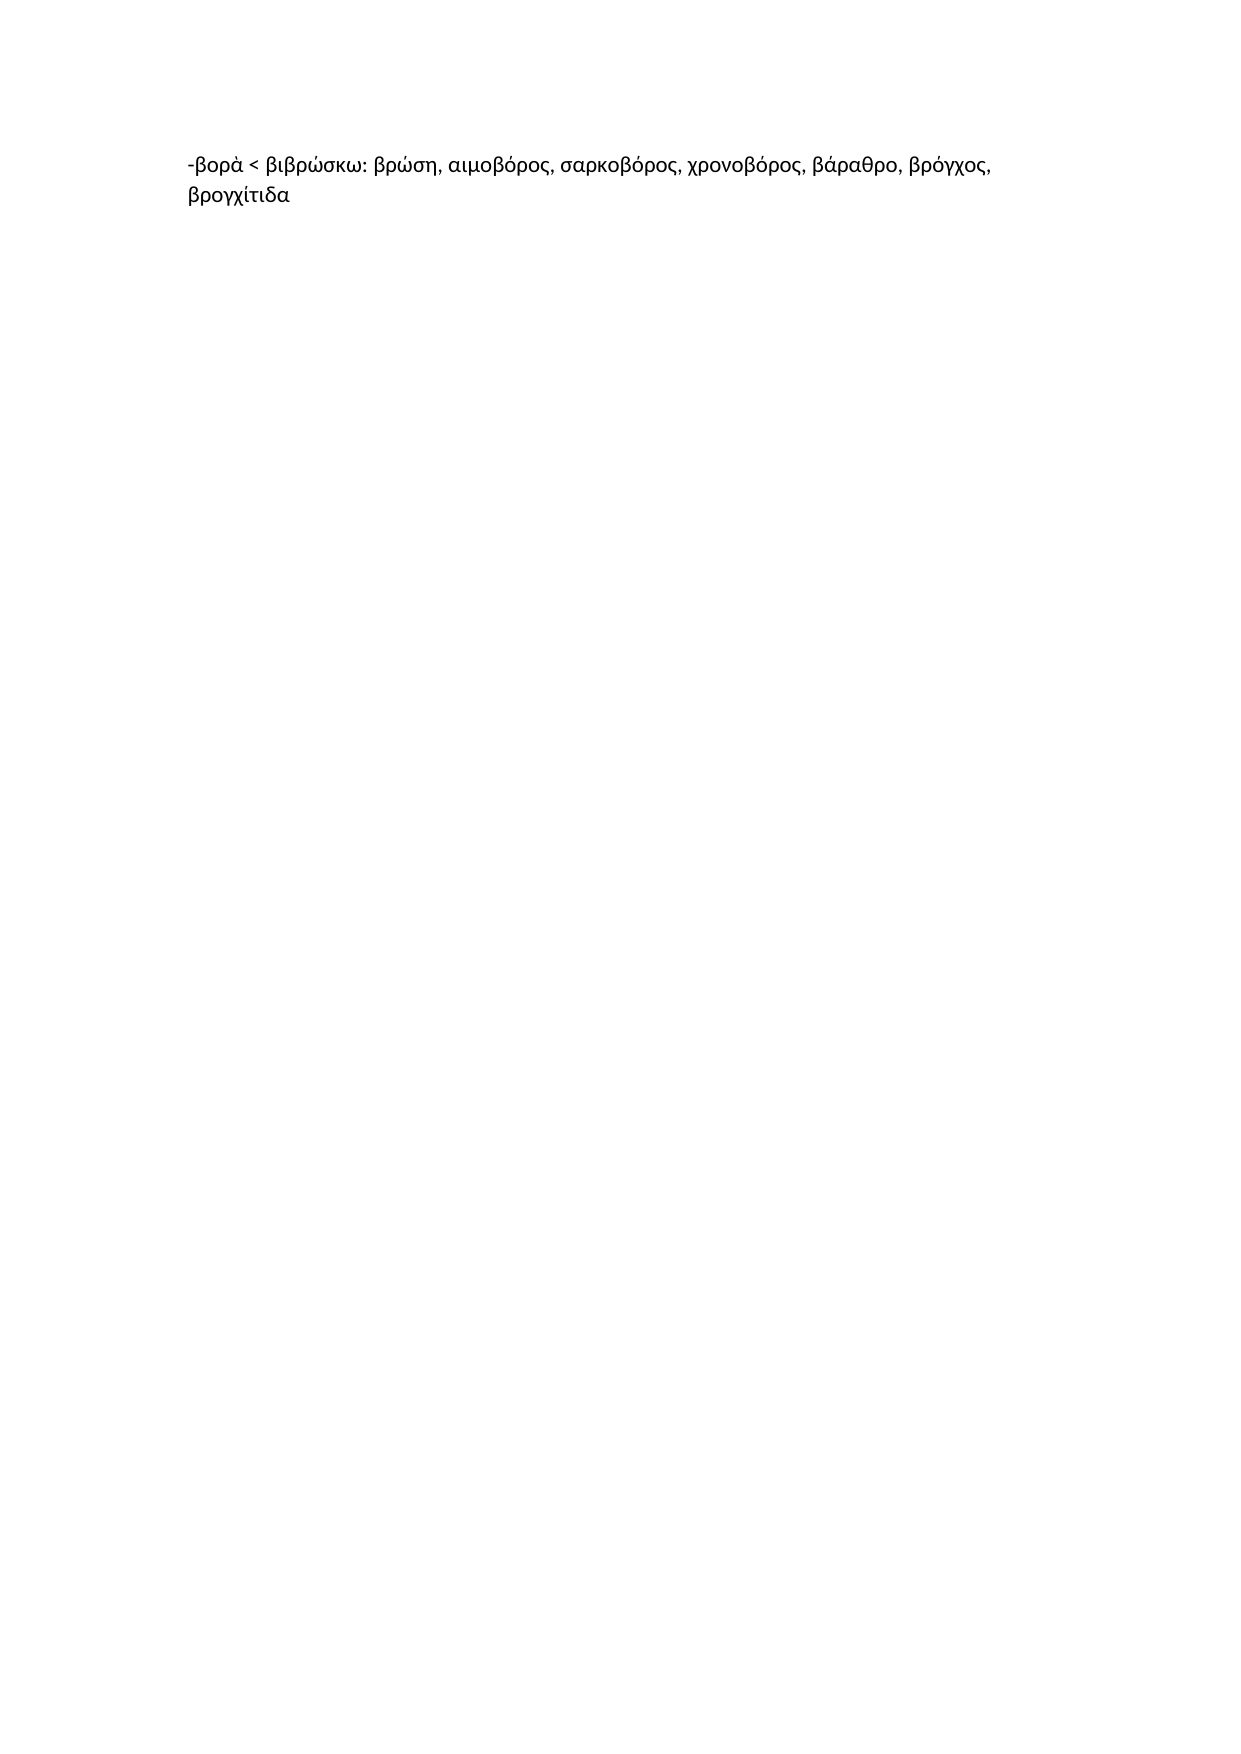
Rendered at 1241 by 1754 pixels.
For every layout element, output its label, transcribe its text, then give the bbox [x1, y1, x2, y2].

text -βορὰ < βιβρώσκω: βρώση, αιμοβόρος, σαρκοβόρος, χρονοβόρος, βάραθρο, βρόγχος, βρογχίτιδα [187, 150, 1053, 208]
